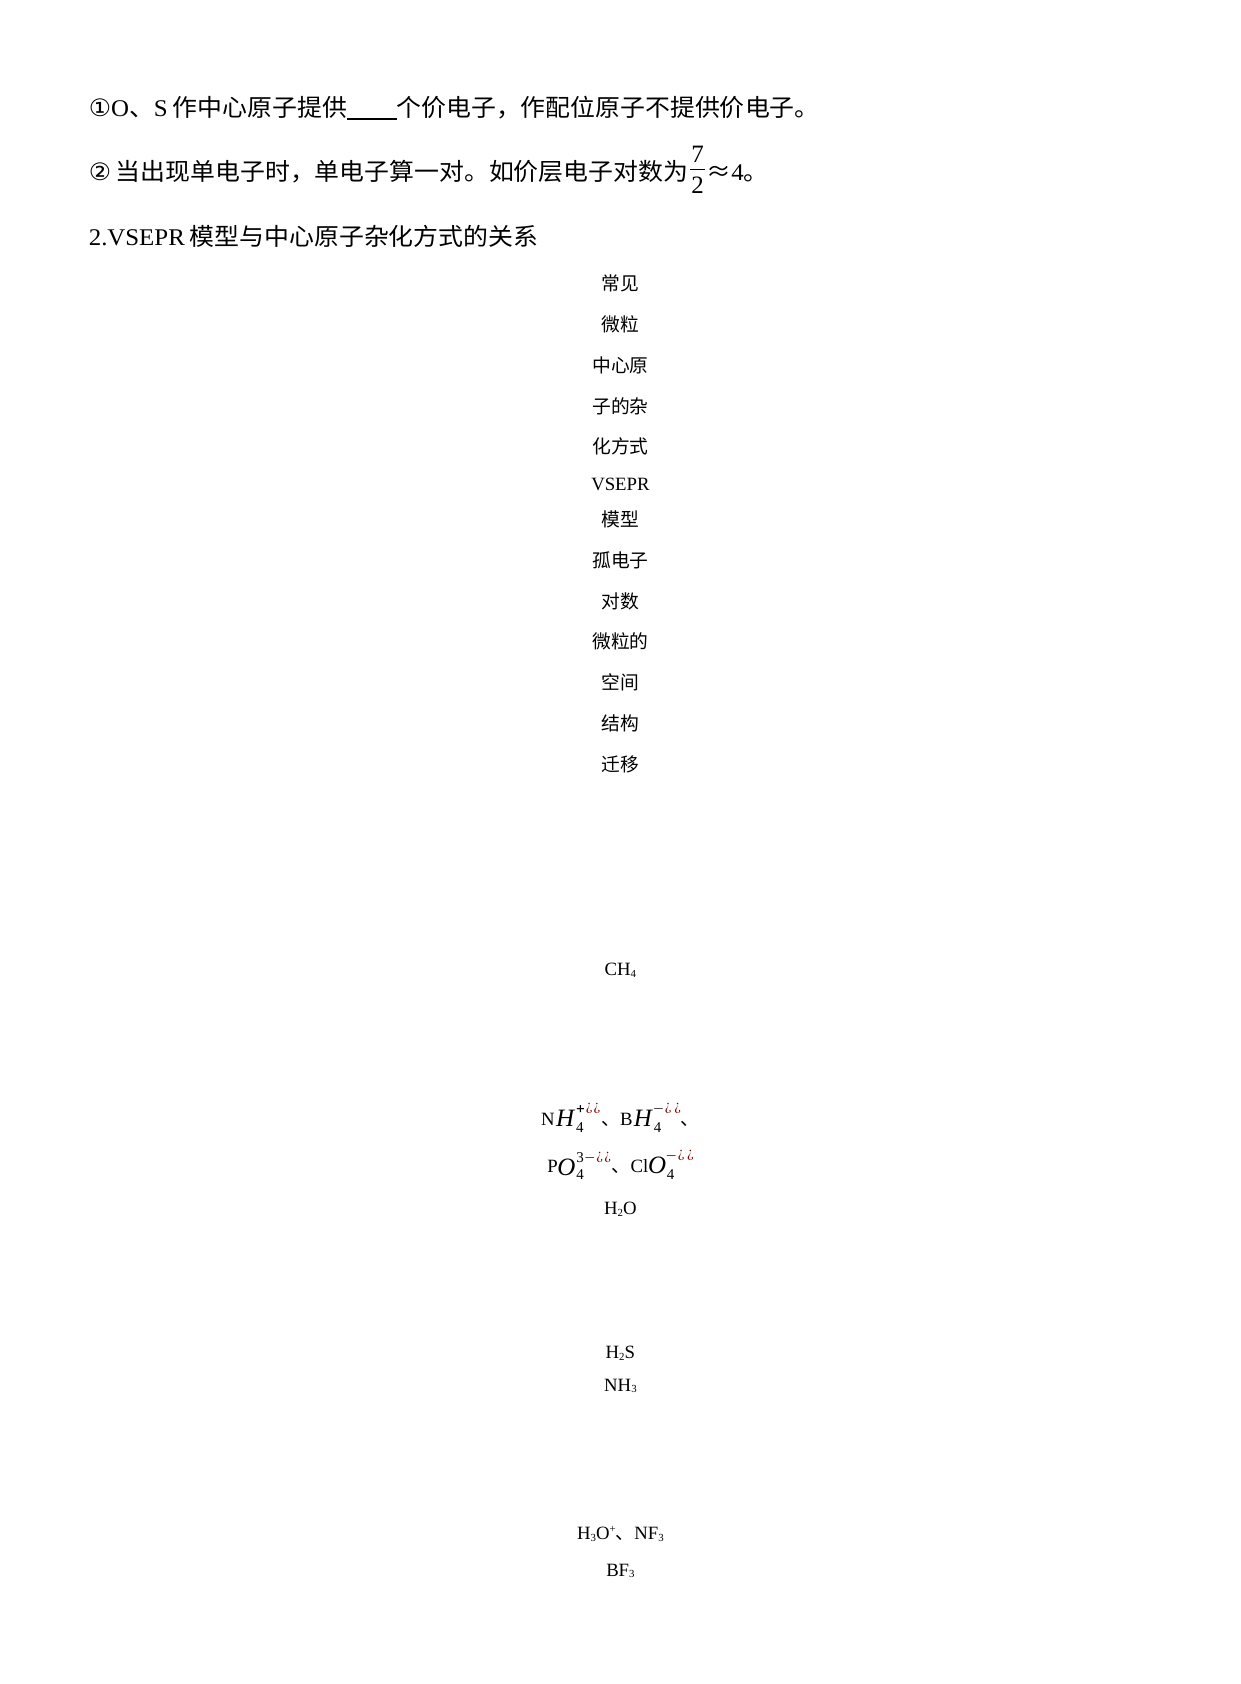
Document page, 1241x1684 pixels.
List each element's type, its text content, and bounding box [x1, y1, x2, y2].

text ②当出现单电子时，单电子算一对。如价层电子对数为≈4。 [88, 141, 1152, 200]
text 2.VSEPR模型与中心原子杂化方式的关系 [88, 217, 1152, 252]
text ①O、S作中心原子提供 个价电子，作配位原子不提供价电子。 [88, 88, 1152, 123]
